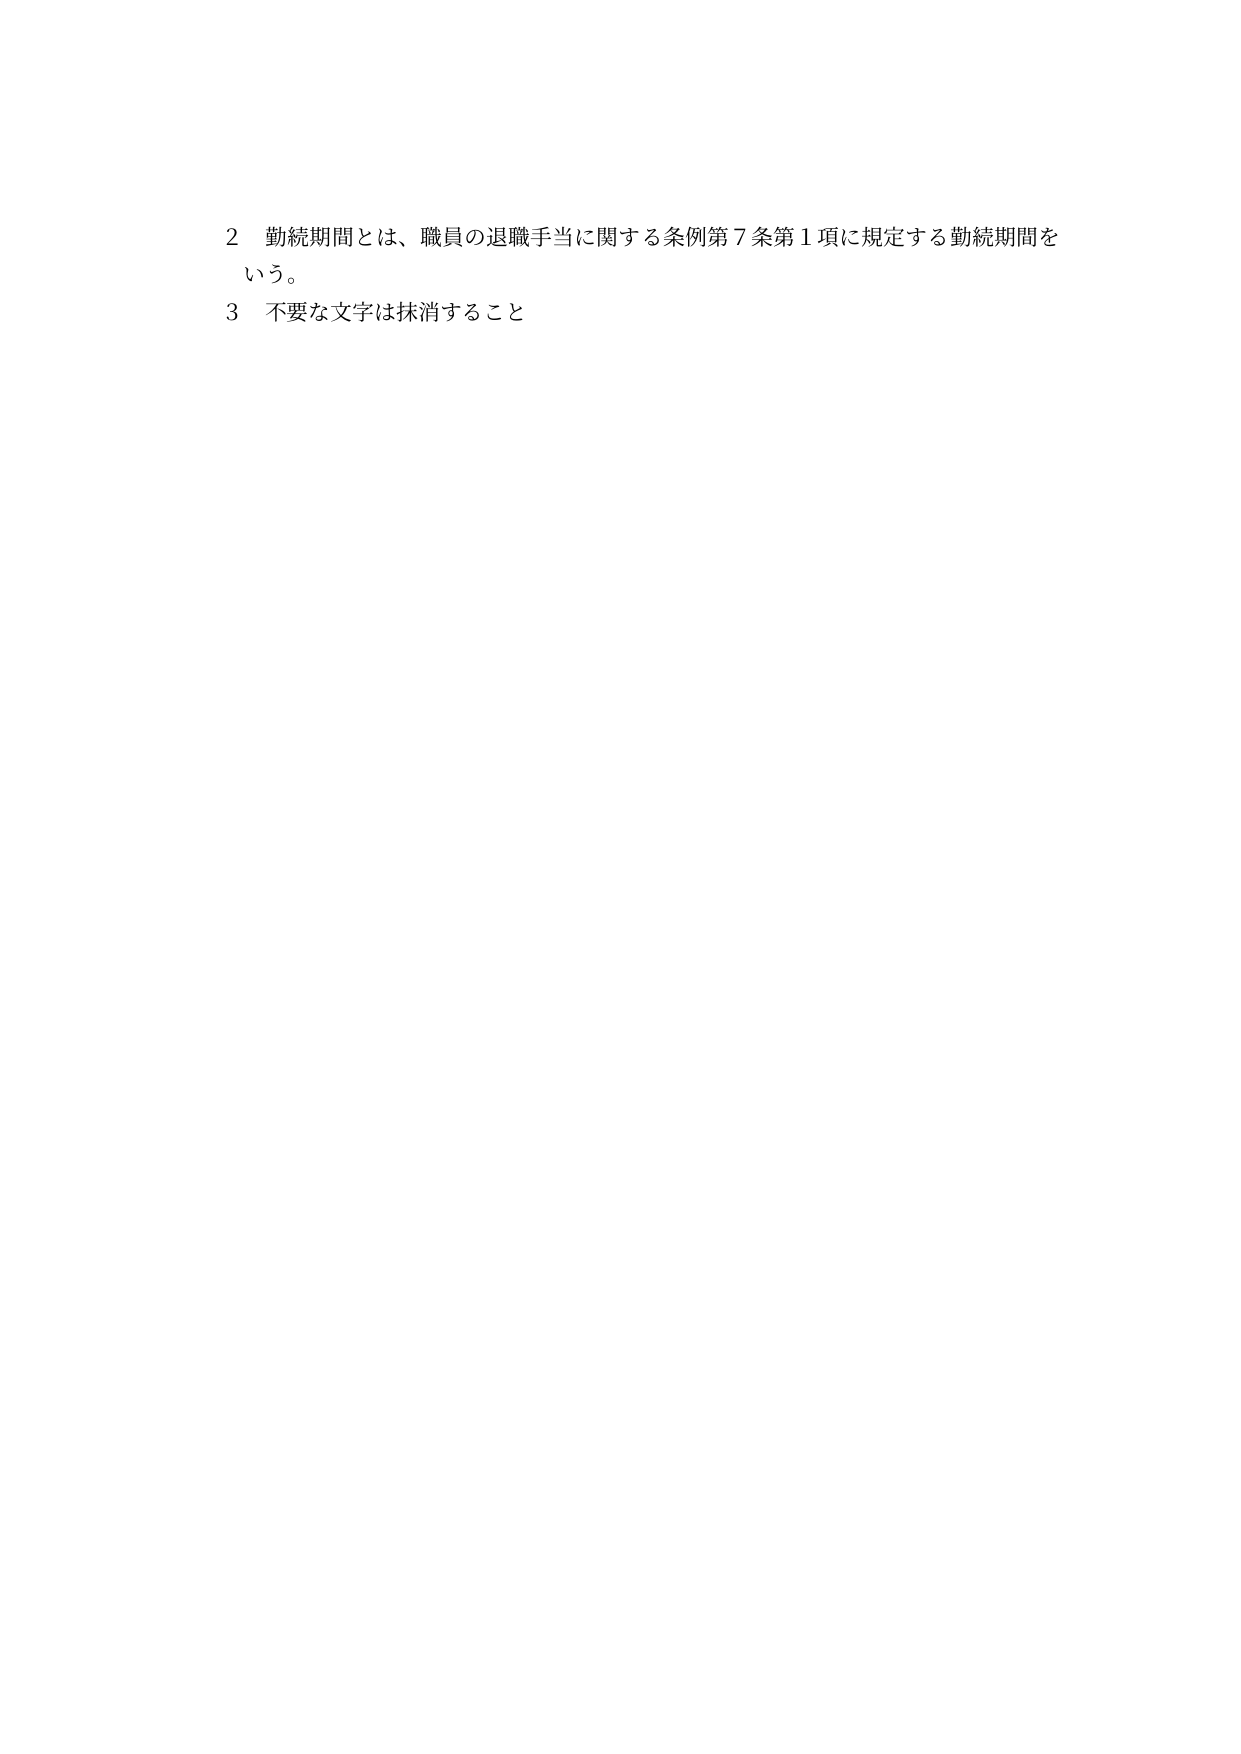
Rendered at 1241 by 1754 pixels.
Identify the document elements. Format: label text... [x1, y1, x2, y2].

text ３ 不要な文字は抹消すること [177, 292, 1063, 329]
text ２ 勤続期間とは、職員の退職手当に関する条例第７条第１項に規定する勤続期間をいう。 [177, 217, 1063, 292]
